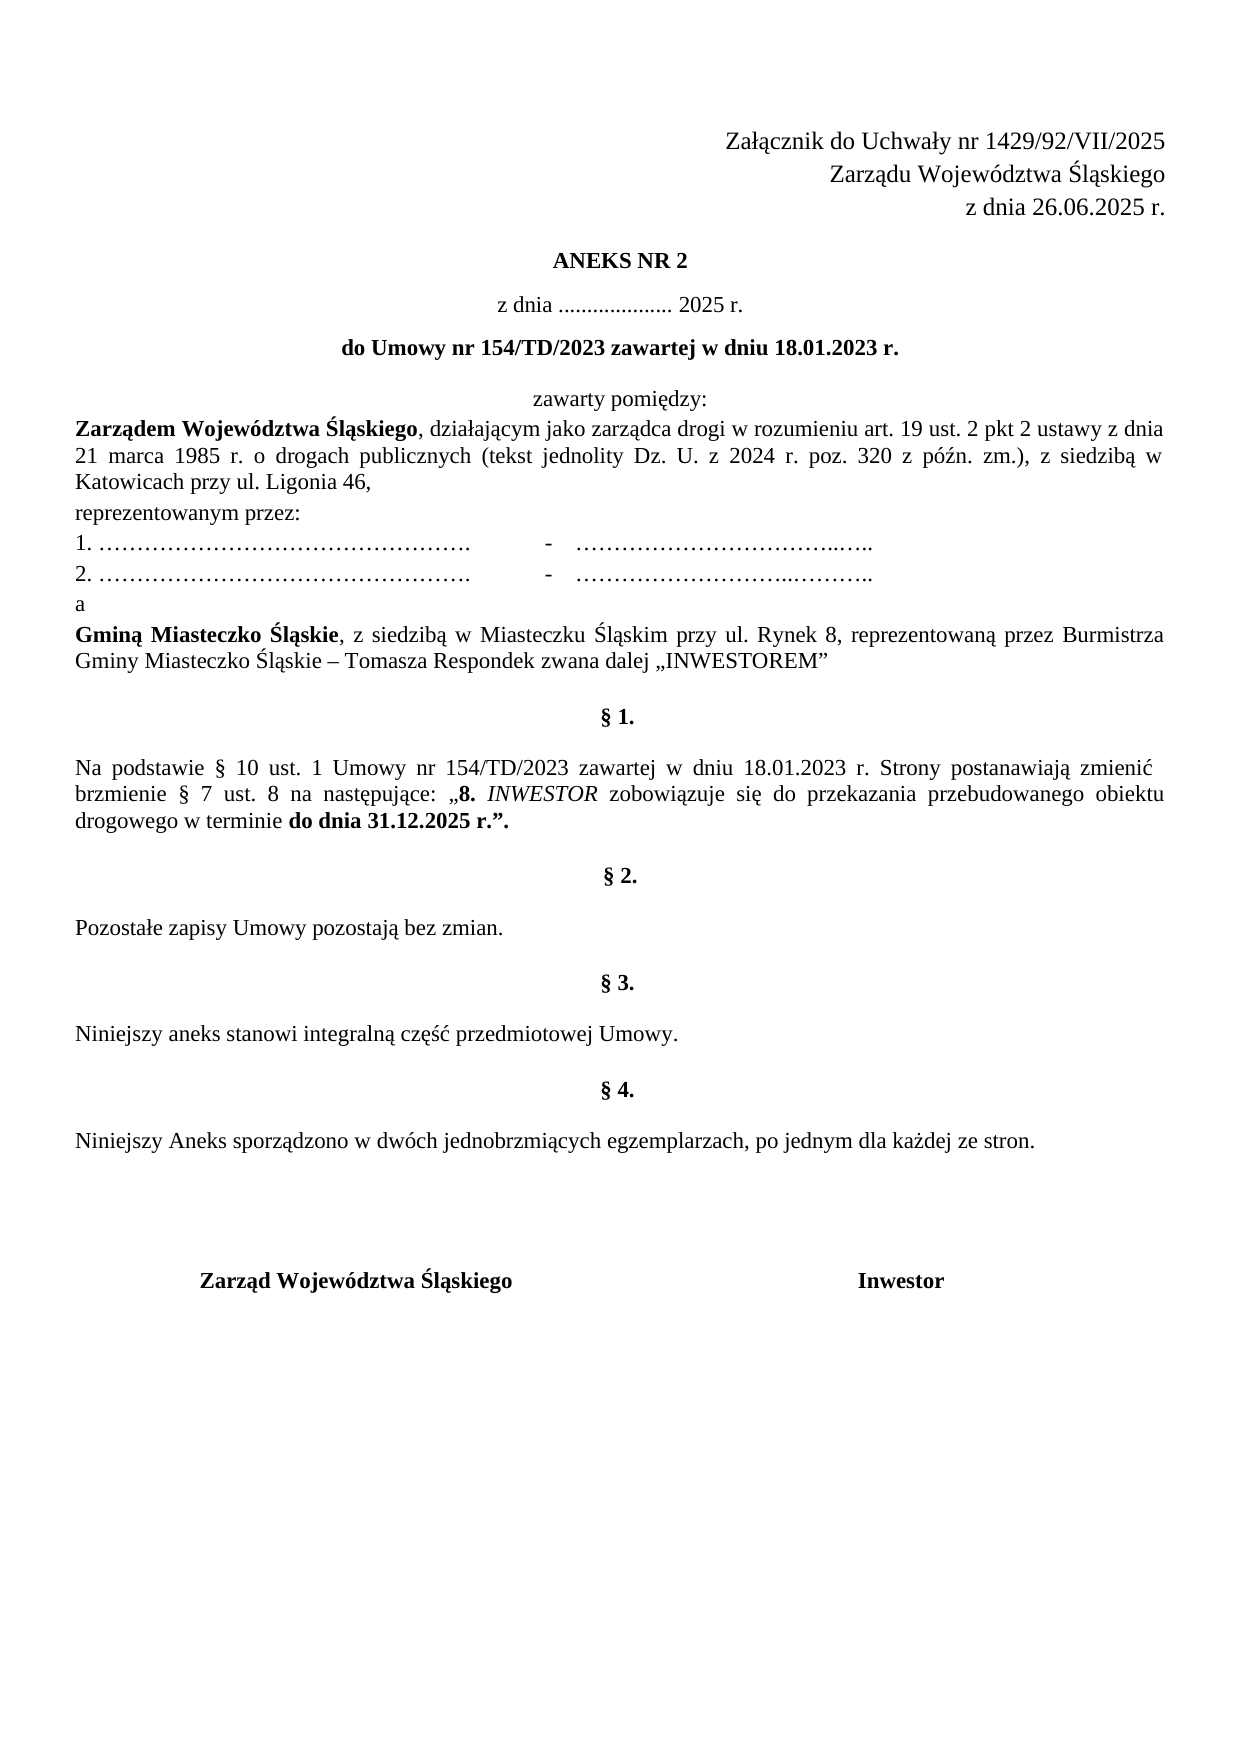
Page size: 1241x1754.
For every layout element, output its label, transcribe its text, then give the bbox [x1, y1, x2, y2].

text Na podstawie § 10 ust. 1 Umowy nr 154/TD/2023 zawartej w dniu 18.01.2023 r. Strony postanawiają zmienić brzmienie § 7 ust. 8 na następujące: „8. INWESTOR zobowiązuje się do przekazania przebudowanego obiektu drogowego w terminie do dnia 31.12.2025 r.”. [75, 754, 1165, 833]
text § 3. [75, 969, 1165, 996]
text Aneks Nr 2 [75, 248, 1165, 274]
text a [75, 590, 1165, 617]
text reprezentowanym przez: [75, 499, 1165, 525]
text 2. …………………………………………. - ………………………..……….. [75, 560, 1165, 586]
text Zarządem Województwa Śląskiego, działającym jako zarządca drogi w rozumieniu art. 19 ust. 2 pkt 2 ustawy z dnia 21 marca 1985 r. o drogach publicznych (tekst jednolity Dz. U. z 2024 r. poz. 320 z późn. zm.), z siedzibą w Katowicach przy ul. Ligonia 46, [75, 416, 1165, 494]
text Niniejszy aneks stanowi integralną część przedmiotowej Umowy. [75, 1021, 1165, 1047]
text z dnia .................... 2025 r. [75, 291, 1165, 317]
text Niniejszy Aneks sporządzono w dwóch jednobrzmiących egzemplarzach, po jednym dla każdej ze stron. [75, 1127, 1165, 1154]
text § 1. [75, 703, 1165, 729]
text z dnia 26.06.2025 r. [675, 192, 1165, 221]
text Pozostałe zapisy Umowy pozostają bez zmian. [75, 914, 1165, 940]
text Gminą Miasteczko Śląskie, z siedzibą w Miasteczku Śląskim przy ul. Rynek 8, reprezentowaną przez Burmistrza Gminy Miasteczko Śląskie – Tomasza Respondek zwana dalej „INWESTOREM” [75, 621, 1165, 673]
text 1. …………………………………………. - ……………………………..….. [75, 529, 1165, 556]
table_header Inwestor [637, 1256, 1165, 1293]
table_header Zarząd Województwa Śląskiego [75, 1256, 637, 1293]
text do Umowy nr 154/TD/2023 zawartej w dniu 18.01.2023 r. [75, 334, 1165, 360]
text zawarty pomiędzy: [75, 385, 1165, 411]
text § 2. [75, 862, 1165, 889]
text Załącznik do Uchwały nr 1429/92/VII/2025 [75, 126, 1165, 155]
text Zarządu Województwa Śląskiego [75, 159, 1165, 188]
text § 4. [75, 1076, 1165, 1102]
